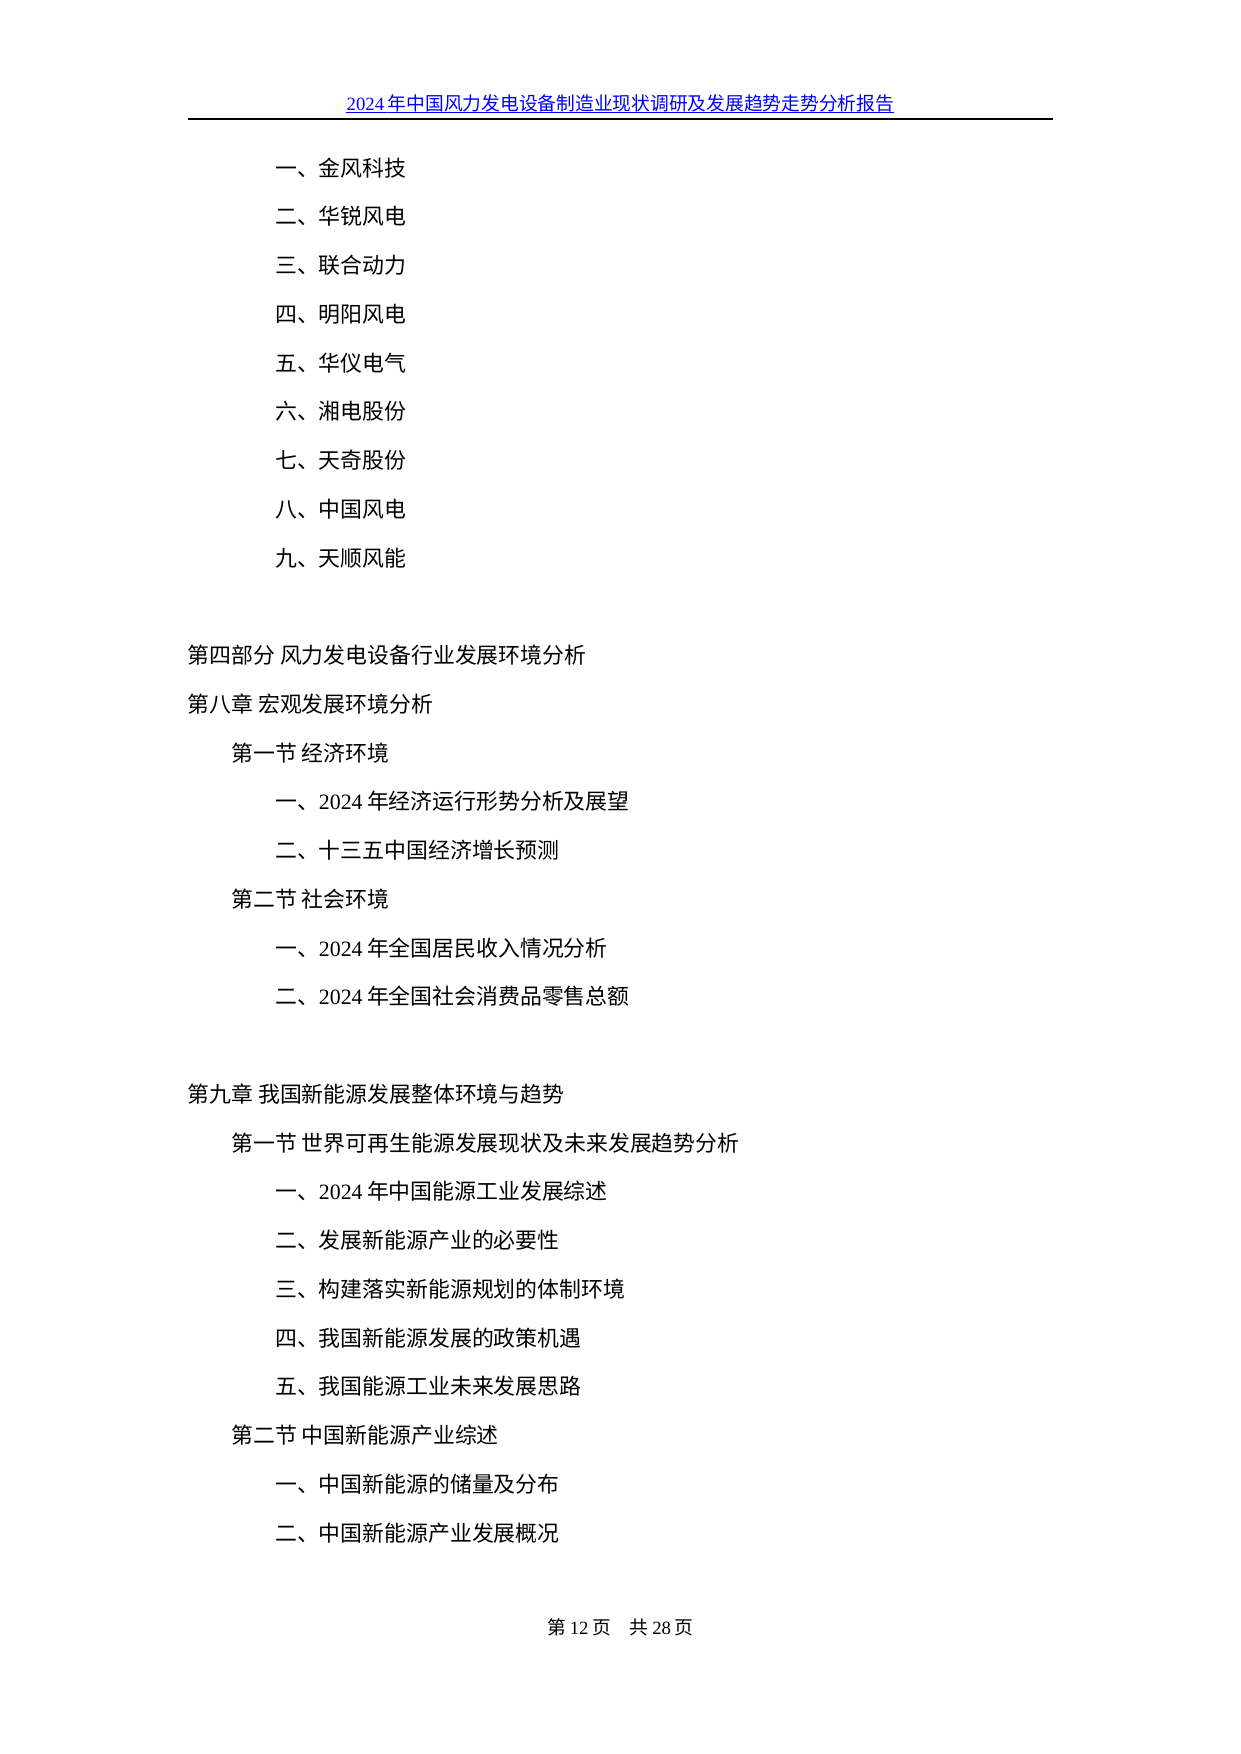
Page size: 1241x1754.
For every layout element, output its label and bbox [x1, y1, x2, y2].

text [187, 150, 1053, 1548]
